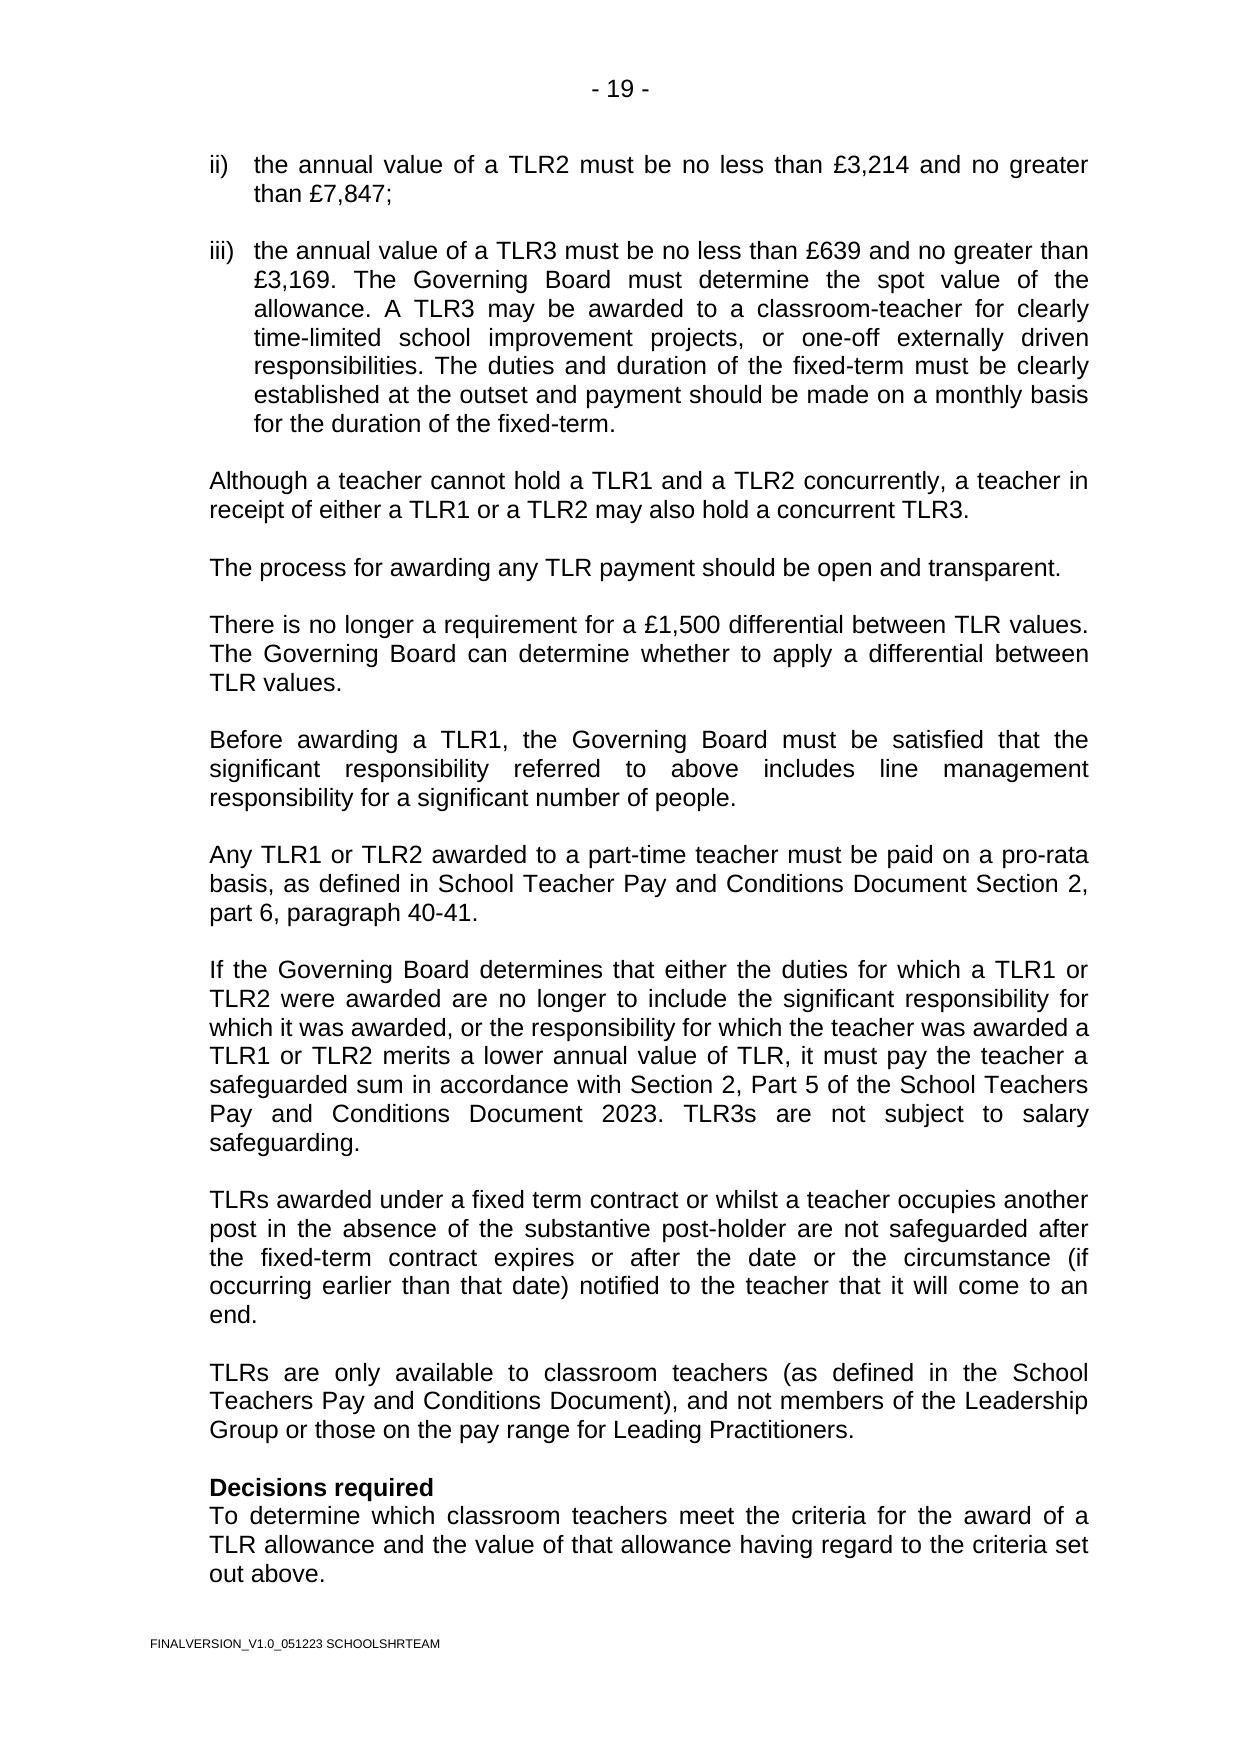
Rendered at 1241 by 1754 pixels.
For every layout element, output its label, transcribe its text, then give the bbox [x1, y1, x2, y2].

text Any TLR1 or TLR2 awarded to a part-time teacher must be paid on a pro-rata basis, as defined in School Teacher Pay and Conditions Document Section 2, part 6, paragraph 40-41. [209, 840, 1090, 926]
text Although a teacher cannot hold a TLR1 and a TLR2 concurrently, a teacher in receipt of either a TLR1 or a TLR2 may also hold a concurrent TLR3. [209, 466, 1090, 524]
list the annual value of a TLR3 must be no less than £639 and no greater than £3,169. The Governing Board must determine the spot value of the allowance. A TLR3 may be awarded to a classroom-teacher for clearly time-limited school improvement projects, or one-off externally driven responsibilities. The duties and duration of the fixed-term must be clearly established at the outset and payment should be made on a monthly basis for the duration of the fixed-term. [209, 236, 1090, 437]
text Before awarding a TLR1, the Governing Board must be satisfied that the significant responsibility referred to above includes line management responsibility for a significant number of people. [209, 725, 1090, 811]
text If the Governing Board determines that either the duties for which a TLR1 or TLR2 were awarded are no longer to include the significant responsibility for which it was awarded, or the responsibility for which the teacher was awarded a TLR1 or TLR2 merits a lower annual value of TLR, it must pay the teacher a safeguarded sum in accordance with Section 2, Part 5 of the School Teachers Pay and Conditions Document 2023. TLR3s are not subject to salary safeguarding. [209, 955, 1090, 1156]
text TLRs awarded under a fixed term contract or whilst a teacher occupies another post in the absence of the substantive post-holder are not safeguarded after the fixed-term contract expires or after the date or the circumstance (if occurring earlier than that date) notified to the teacher that it will come to an end. [209, 1185, 1090, 1329]
text There is no longer a requirement for a £1,500 differential between TLR values. The Governing Board can determine whether to apply a differential between TLR values. [179, 610, 1090, 696]
text TLRs are only available to classroom teachers (as defined in the School Teachers Pay and Conditions Document), and not members of the Leadership Group or those on the pay range for Leading Practitioners. [209, 1357, 1090, 1444]
list the annual value of a TLR2 must be no less than £3,214 and no greater than £7,847; [209, 150, 1090, 207]
text Decisions required [209, 1472, 1090, 1501]
text To determine which classroom teachers meet the criteria for the award of a TLR allowance and the value of that allowance having regard to the criteria set out above. [209, 1501, 1090, 1587]
text The process for awarding any TLR payment should be open and transparent. [209, 552, 1090, 581]
